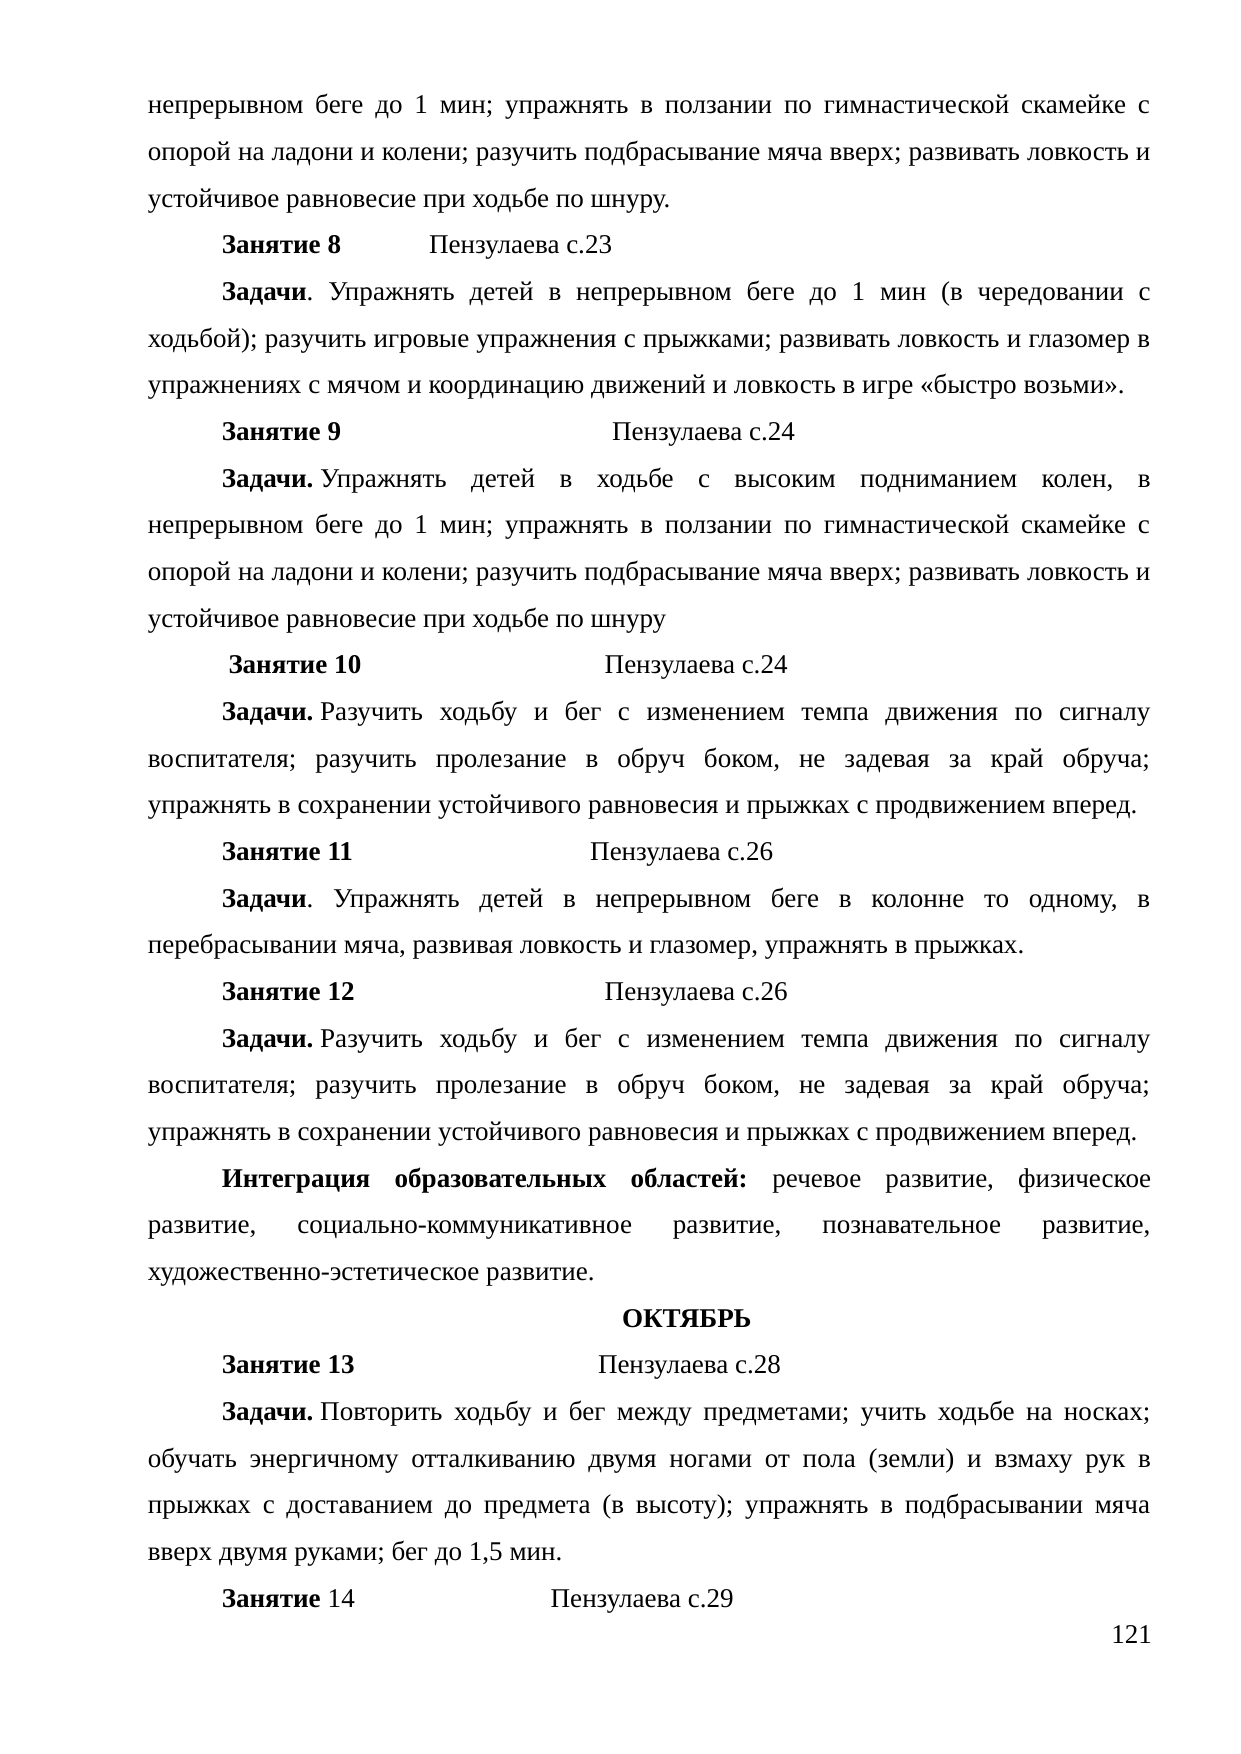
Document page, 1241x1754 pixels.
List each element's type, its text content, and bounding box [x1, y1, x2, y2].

text ОКТЯБРЬ [148, 1302, 1152, 1333]
text Занятие 13 Пензулаева с.28 [148, 1349, 1152, 1380]
text Занятие 12 Пензулаева с.26 [148, 975, 1152, 1006]
text Занятие 14 Пензулаева с.29 [148, 1582, 1152, 1613]
text Занятие 8 Пензулаева с.23 [148, 229, 1152, 260]
text Задачи. Повторить ходьбу и бег между предметами; учить ходьбе на носках; обучать энергичному отталкиванию двумя ногами от пола (земли) и взмаху рук в прыжках с доставанием до предмета (в высоту); упражнять в подбрасывании мяча вверх двумя руками; бег до 1,5 мин. [148, 1395, 1152, 1566]
text Задачи. Упражнять детей в ходьбе с высоким подниманием колен, в непрерывном беге до 1 мин; упражнять в ползании по гимнастической скамейке с опорой на ладони и колени; разучить подбрасывание мяча вверх; развивать ловкость и устойчивое равновесие при ходьбе по шнуру [148, 462, 1152, 633]
text Задачи. Упражнять детей в непрерывном беге до 1 мин (в чередовании с ходьбой); разучить игровые упражнения с прыжками; развивать ловкость и глазомер в упражнениях с мячом и координацию движений и ловкость в игре «быстро возьми». [148, 275, 1152, 400]
text Задачи. Упражнять детей в непрерывном беге в колонне то одному, в перебрасывании мяча, развивая ловкость и глазомер, упражнять в прыжках. [148, 882, 1152, 960]
text Интеграция образовательных областей: речевое развитие, физическое развитие, социально-коммуникативное развитие, познавательное развитие, художественно-эстетическое развитие. [148, 1162, 1152, 1286]
text Занятие 10 Пензулаева с.24 [148, 649, 1152, 680]
text Занятие 9 Пензулаева с.24 [148, 415, 1152, 446]
text Задачи. Разучить ходьбу и бег с изменением темпа движения по сигналу воспитателя; разучить пролезание в обруч боком, не задевая за край обруча; упражнять в сохранении устойчивого равновесия и прыжках с продвижением вперед. [148, 1022, 1152, 1146]
text Занятие 11 Пензулаева с.26 [148, 835, 1152, 866]
text Задачи. Разучить ходьбу и бег с изменением темпа движения по сигналу воспитателя; разучить пролезание в обруч боком, не задевая за край обруча; упражнять в сохранении устойчивого равновесия и прыжках с продвижением вперед. [148, 695, 1152, 820]
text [148, 89, 1152, 213]
